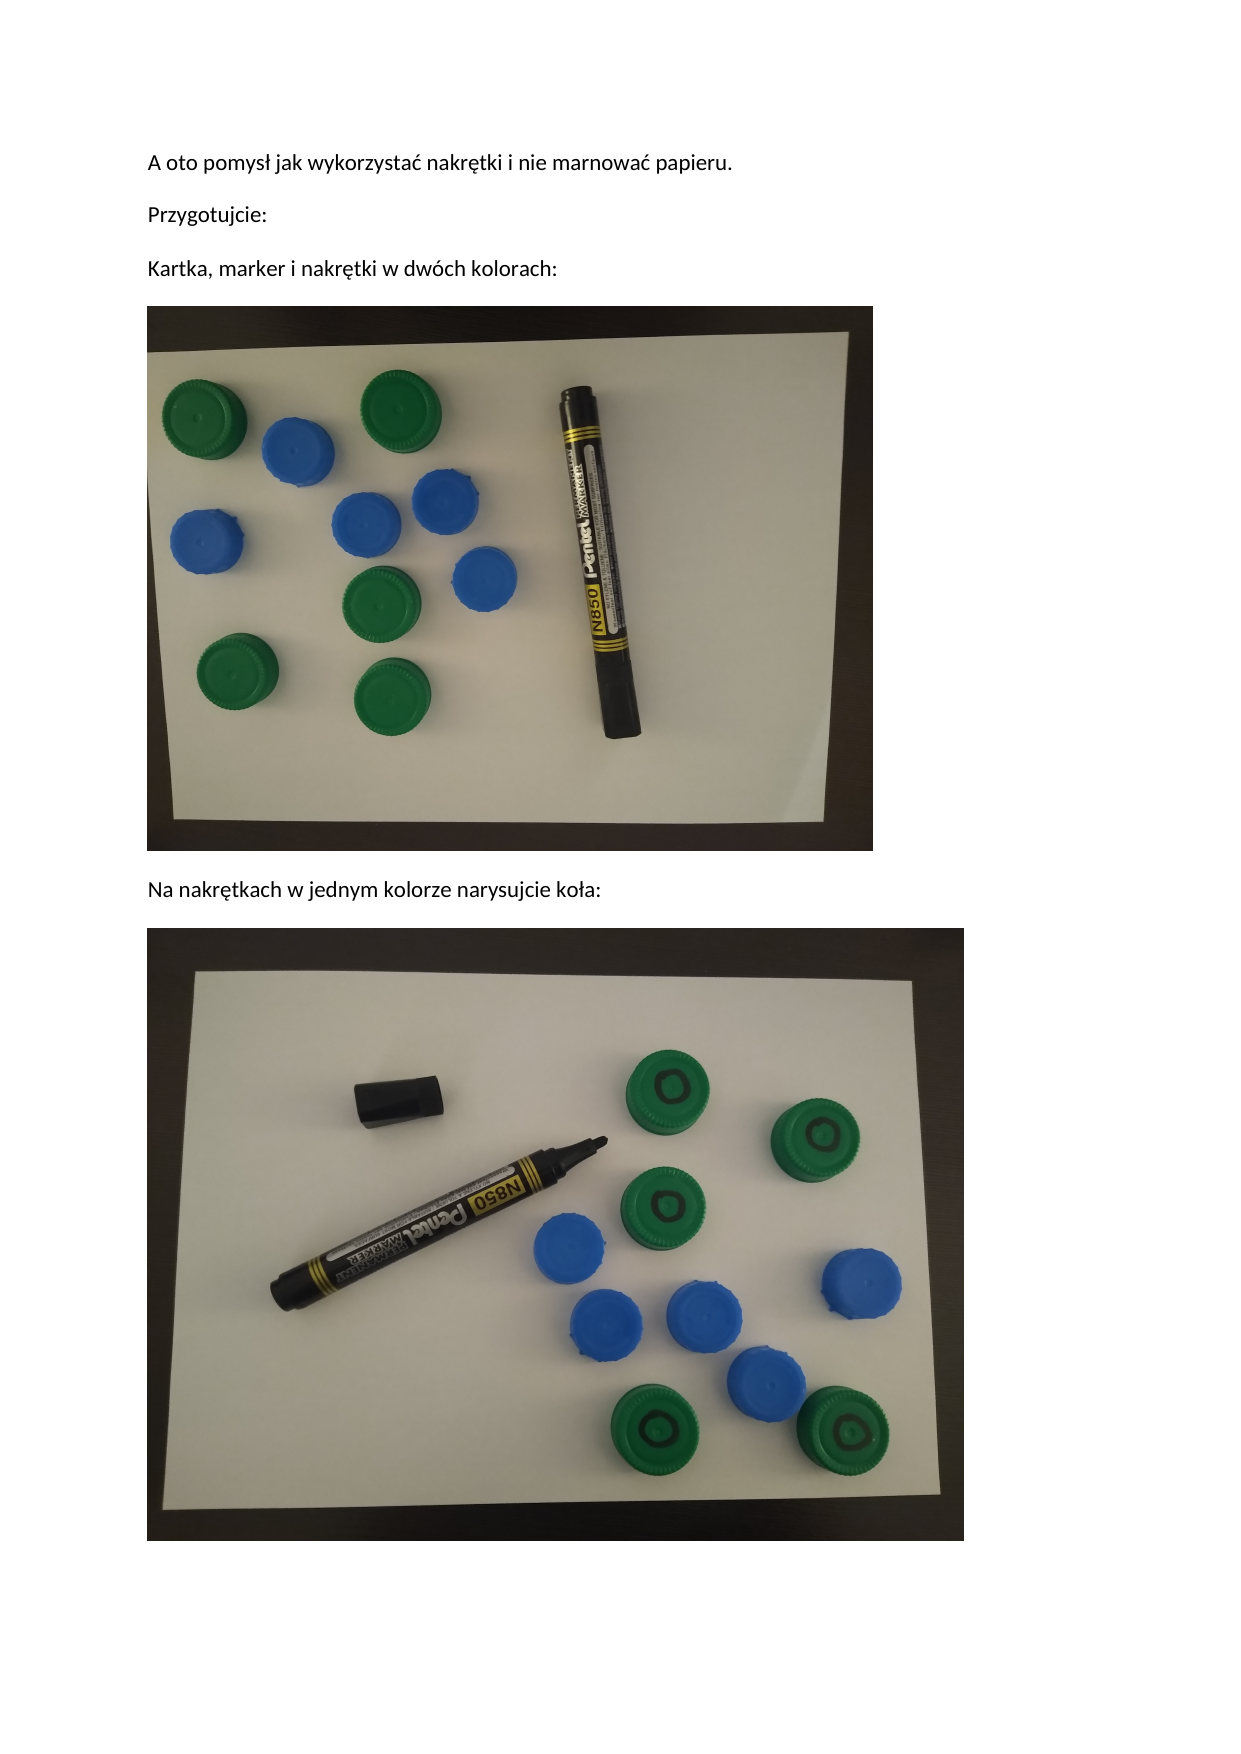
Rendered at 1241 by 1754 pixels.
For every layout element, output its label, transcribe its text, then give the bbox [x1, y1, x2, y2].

text Kartka, marker i nakrętki w dwóch kolorach: [148, 254, 1093, 282]
picture [147, 306, 873, 851]
text Przygotujcie: [148, 201, 1093, 229]
text A oto pomysł jak wykorzystać nakrętki i nie marnować papieru. [148, 148, 1093, 176]
text Na nakrętkach w jednym kolorze narysujcie koła: [148, 876, 1093, 903]
picture [147, 928, 964, 1541]
